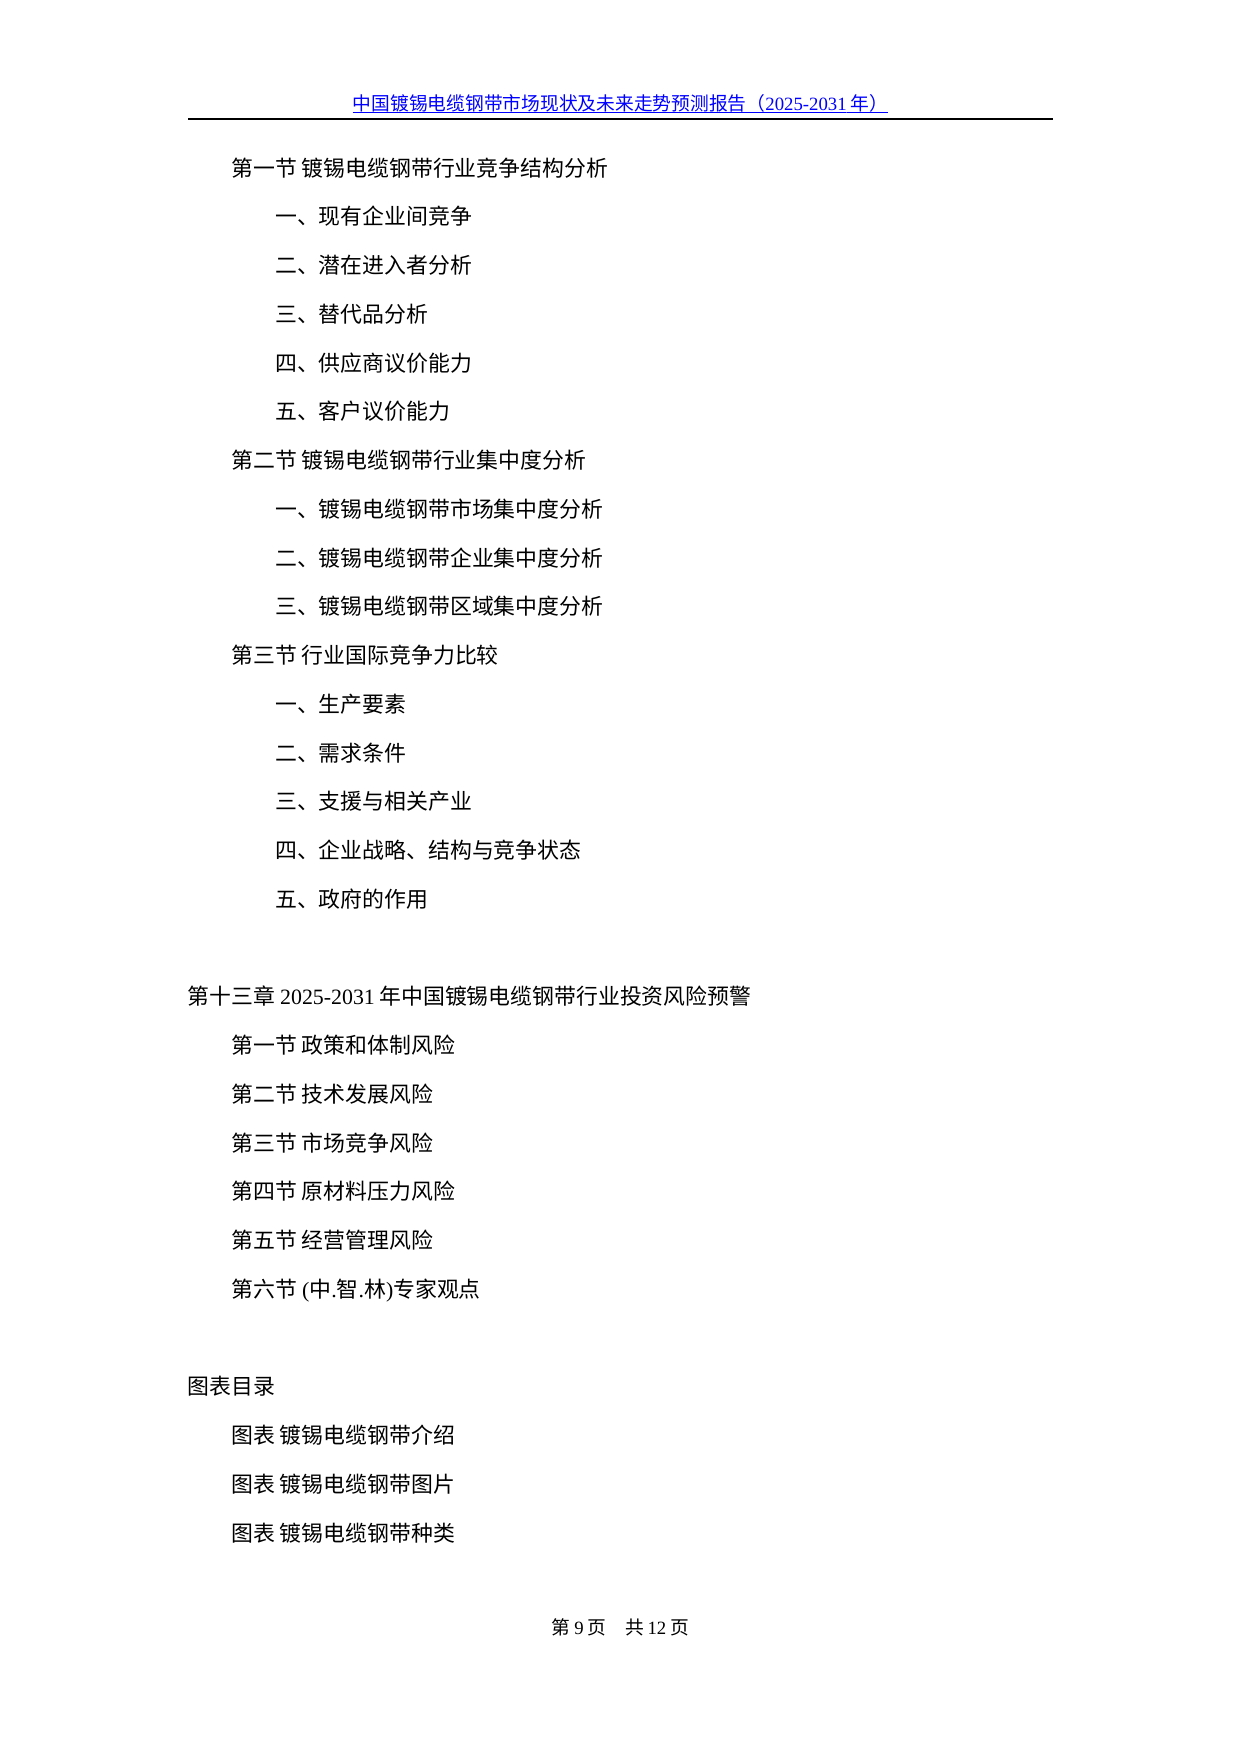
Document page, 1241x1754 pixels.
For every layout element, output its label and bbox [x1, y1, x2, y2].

text [187, 150, 1053, 1548]
